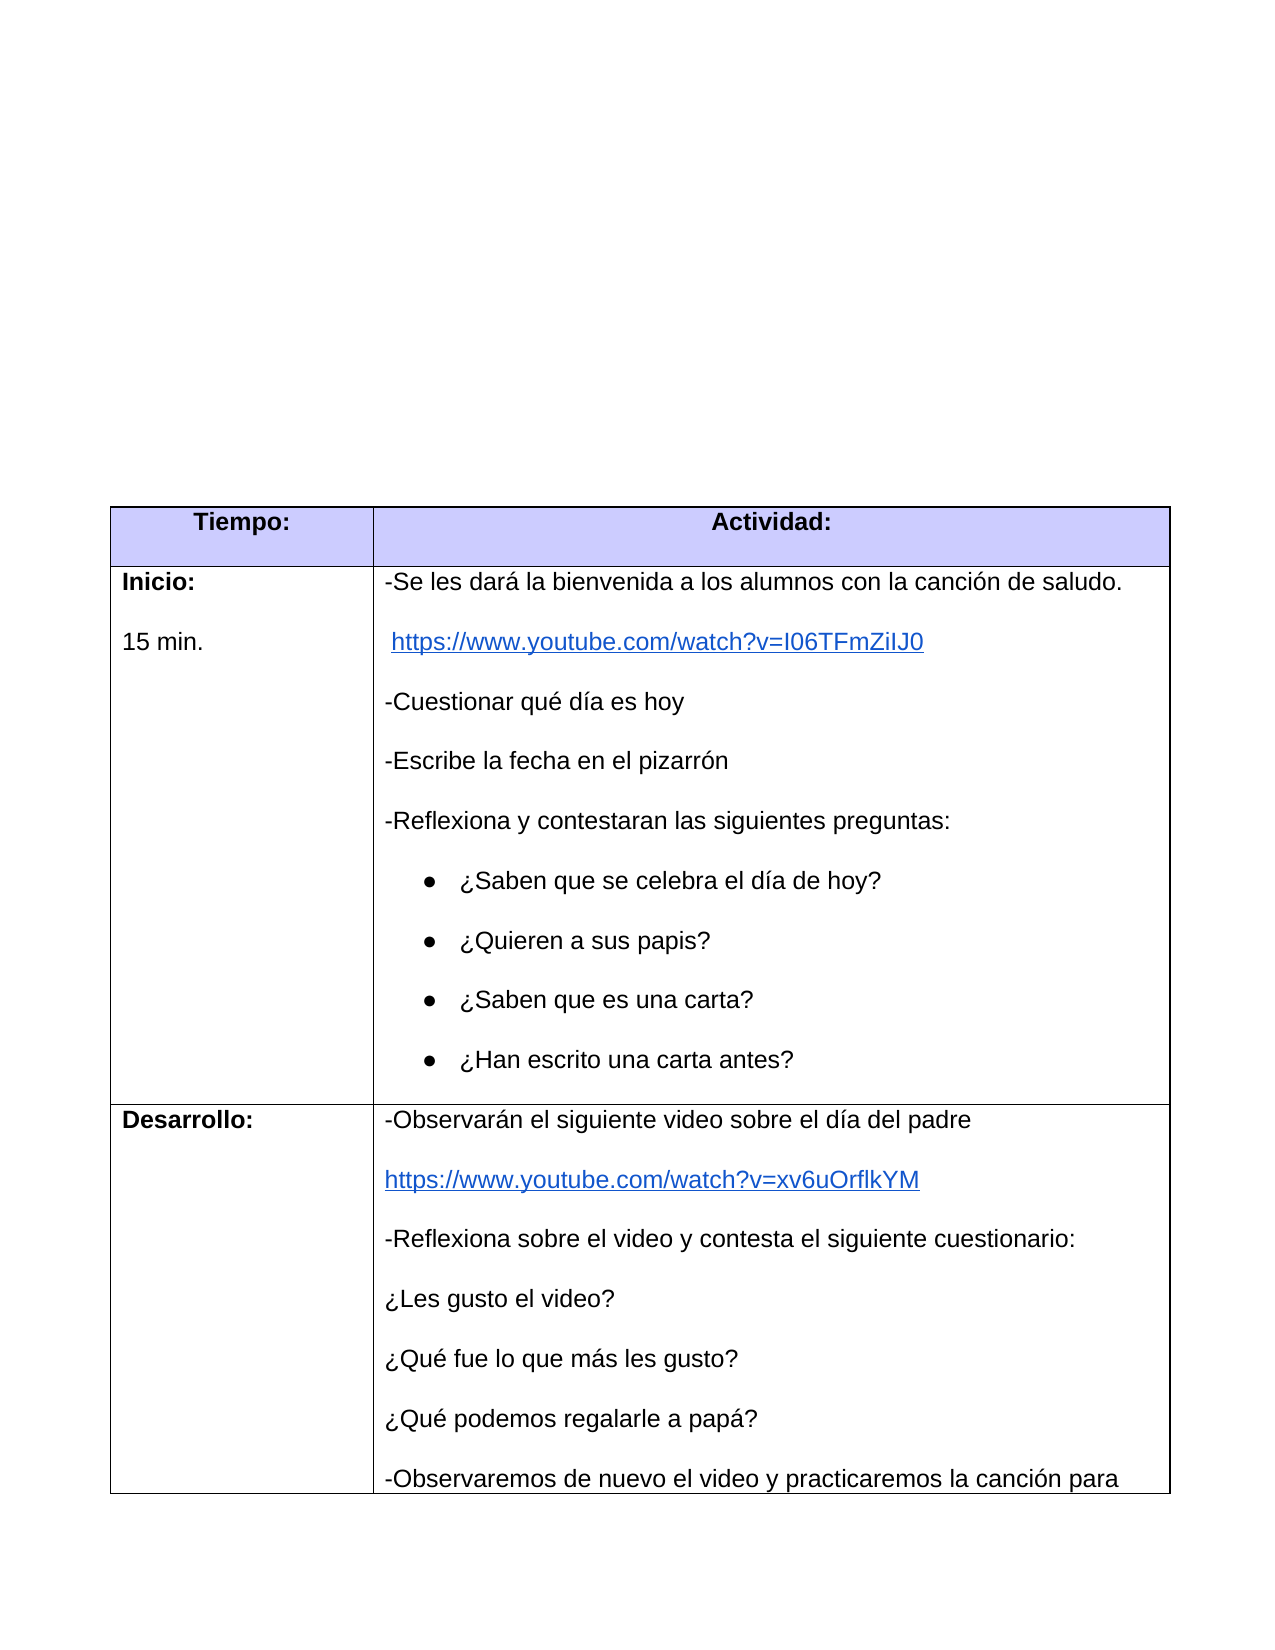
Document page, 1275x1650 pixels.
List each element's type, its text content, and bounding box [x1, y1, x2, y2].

table_header Tiempo: [111, 508, 373, 566]
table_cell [374, 1105, 1169, 1492]
table_header Actividad: [374, 508, 1169, 566]
table_cell Desarrollo: [111, 1105, 373, 1492]
table_cell -Se les dará la bienvenida a los alumnos con la canción de saludo. https://www.youtube.com/watch?v=I06TFmZiIJ0 -Cuestionar qué día es hoy -Escribe la fecha en el pizarrón -Reflexiona y contestaran las siguientes preguntas: ¿Saben que se celebra el día de hoy? ¿Quieren a sus papis? ¿Saben que es una carta? ¿Han escrito una carta antes? [374, 567, 1169, 1104]
table_cell Inicio: 15 min. [111, 567, 373, 1104]
